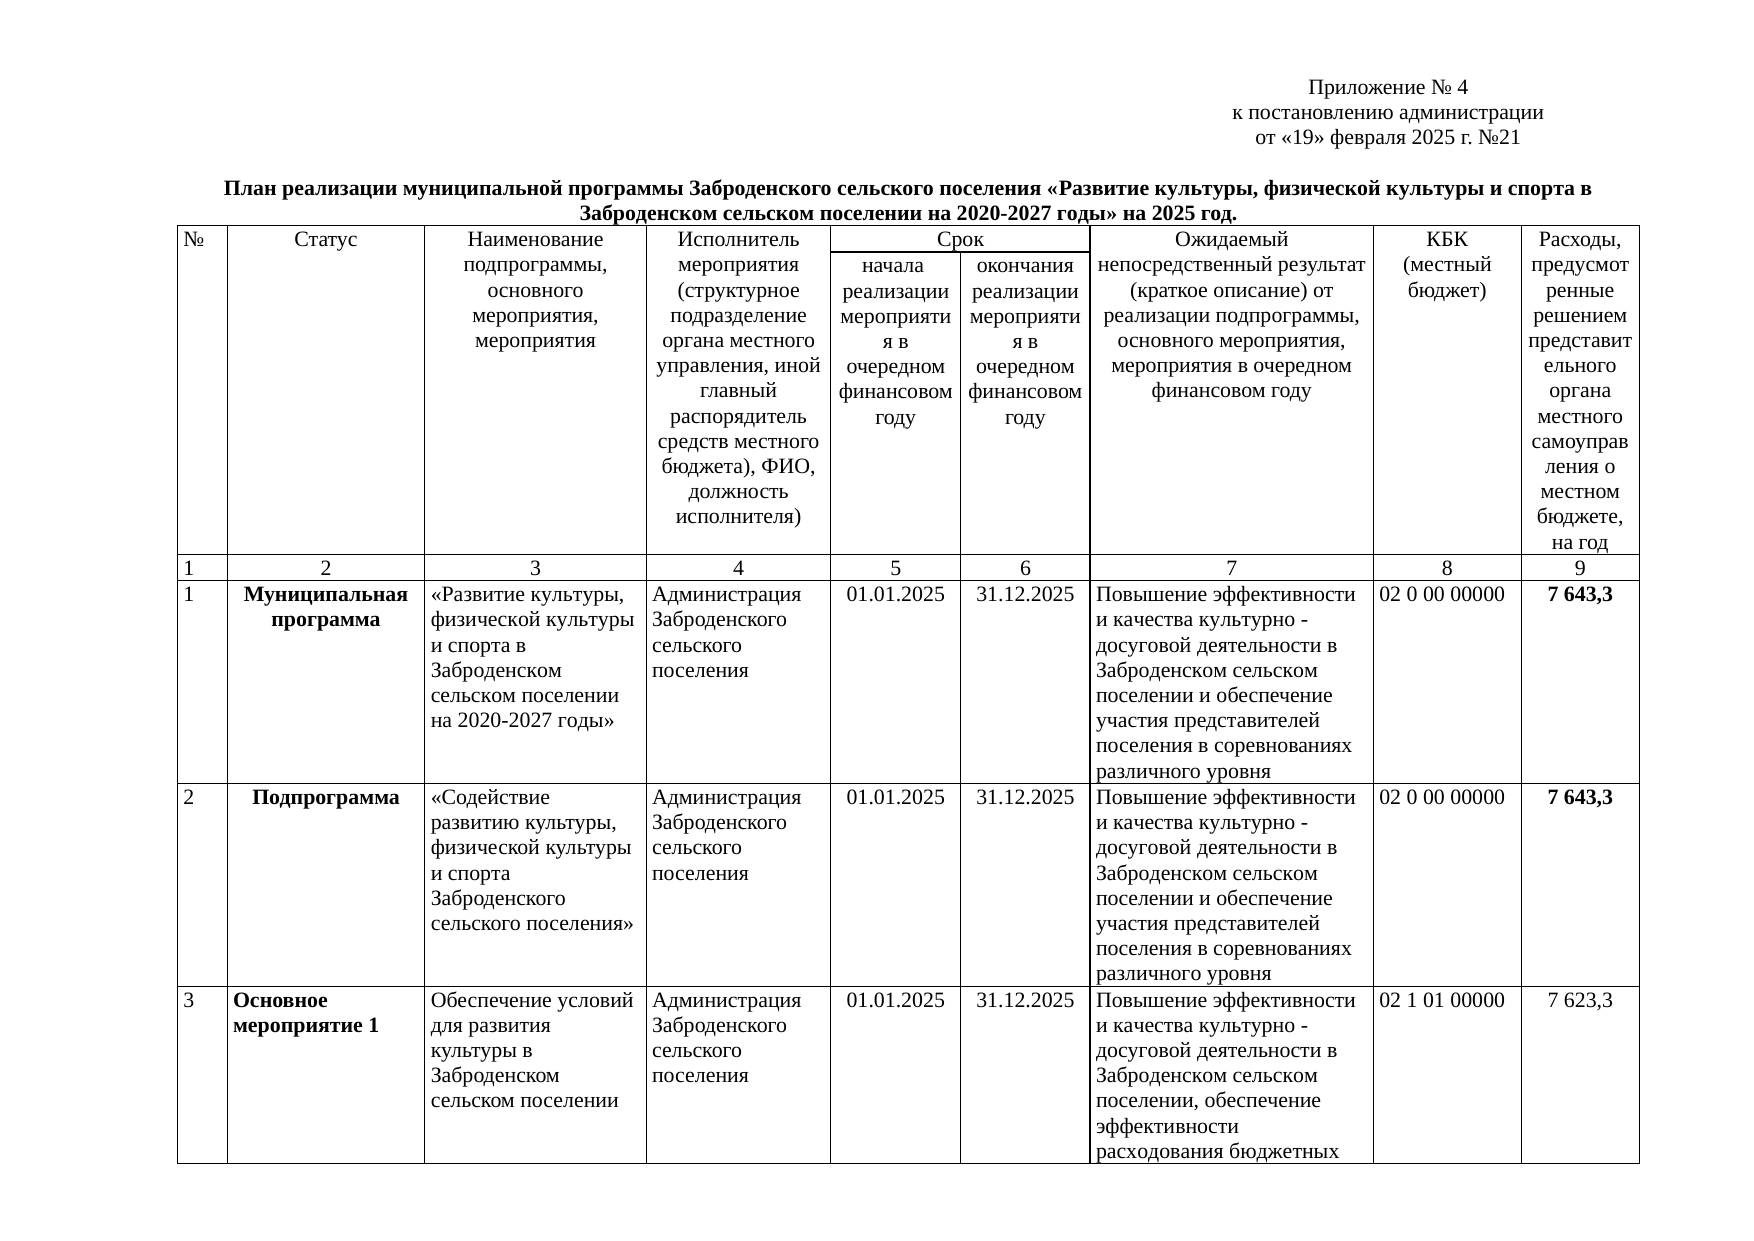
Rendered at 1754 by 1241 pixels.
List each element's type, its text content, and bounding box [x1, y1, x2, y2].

table_cell 31.12.2025 [961, 784, 1089, 986]
table_cell Администрация Заброденского сельского поселения [647, 581, 830, 783]
table_cell 7 643,3 [1522, 581, 1639, 783]
table_header Ожидаемый непосредственный результат (краткое описание) от реализации подпрограммы, основного мероприятия, мероприятия в очередном финансовом году [1091, 226, 1373, 554]
table_cell 7 [1091, 555, 1373, 580]
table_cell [1091, 987, 1373, 1163]
table_cell 31.12.2025 [961, 581, 1089, 783]
table_cell «Развитие культуры, физической культуры и спорта в Заброденском сельском поселении на 2020-2027 годы» [425, 581, 646, 783]
table_cell 2 [178, 784, 227, 986]
table_cell Повышение эффективности и качества культурно - досуговой деятельности в Заброденском сельском поселении и обеспечение участия представителей поселения в соревнованиях различного уровня [1091, 784, 1373, 986]
table_cell 7 643,3 [1522, 784, 1639, 986]
table_cell 01.01.2025 [831, 987, 960, 1163]
table_cell начала реализации мероприятия в очередном финансовом году [831, 253, 960, 554]
table_cell 4 [647, 555, 830, 580]
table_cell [228, 987, 424, 1163]
table_cell 8 [1374, 555, 1521, 580]
table_cell Повышение эффективности и качества культурно - досуговой деятельности в Заброденском сельском поселении и обеспечение участия представителей поселения в соревнованиях различного уровня [1091, 581, 1373, 783]
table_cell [425, 987, 646, 1163]
table_cell 02 0 00 00000 [1374, 581, 1521, 783]
table_cell 5 [831, 555, 960, 580]
table_cell 3 [425, 555, 646, 580]
table_header Статус [228, 226, 424, 554]
table_cell «Содействие развитию культуры, физической культуры и спорта Заброденского сельского поселения» [425, 784, 646, 986]
table_header № [178, 226, 227, 554]
table_cell 31.12.2025 [961, 987, 1089, 1163]
table_cell Подпрограмма [228, 784, 424, 986]
table_cell Муниципальная программа [228, 581, 424, 783]
table_cell 01.01.2025 [831, 581, 960, 783]
table_cell 02 0 00 00000 [1374, 784, 1521, 986]
table_cell 7 623,3 [1522, 987, 1639, 1163]
table_cell 6 [961, 555, 1089, 580]
table_cell 02 1 01 00000 [1374, 987, 1521, 1163]
text к постановлению администрации [1137, 99, 1639, 124]
table_cell 3 [178, 987, 227, 1163]
table_header Расходы, предусмотренные решением представительного органа местного самоуправления о местном бюджете, на год [1522, 226, 1639, 554]
table_cell Администрация Заброденского сельского поселения [647, 784, 830, 986]
text Приложение № 4 [1137, 74, 1639, 99]
text от «19» февраля 2025 г. №21 [1137, 124, 1639, 149]
table_header КБК (местный бюджет) [1374, 226, 1521, 554]
table_cell 1 [178, 555, 227, 580]
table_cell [647, 987, 830, 1163]
table_cell 2 [228, 555, 424, 580]
table_header Срок [831, 226, 1089, 251]
table_cell 1 [178, 581, 227, 783]
table_cell 01.01.2025 [831, 784, 960, 986]
table_header Исполнитель мероприятия (структурное подразделение органа местного управления, иной главный распорядитель средств местного бюджета), ФИО, должность исполнителя) [647, 226, 830, 554]
table_header Наименование подпрограммы, основного мероприятия, мероприятия [425, 226, 646, 554]
table_cell окончания реализации мероприятия в очередном финансовом году [961, 253, 1089, 554]
table_cell 9 [1522, 555, 1639, 580]
text План реализации муниципальной программы Заброденского сельского поселения «Развитие культуры, физической культуры и спорта в Заброденском сельском поселении на 2020-2027 годы» на 2025 год. [177, 175, 1639, 225]
